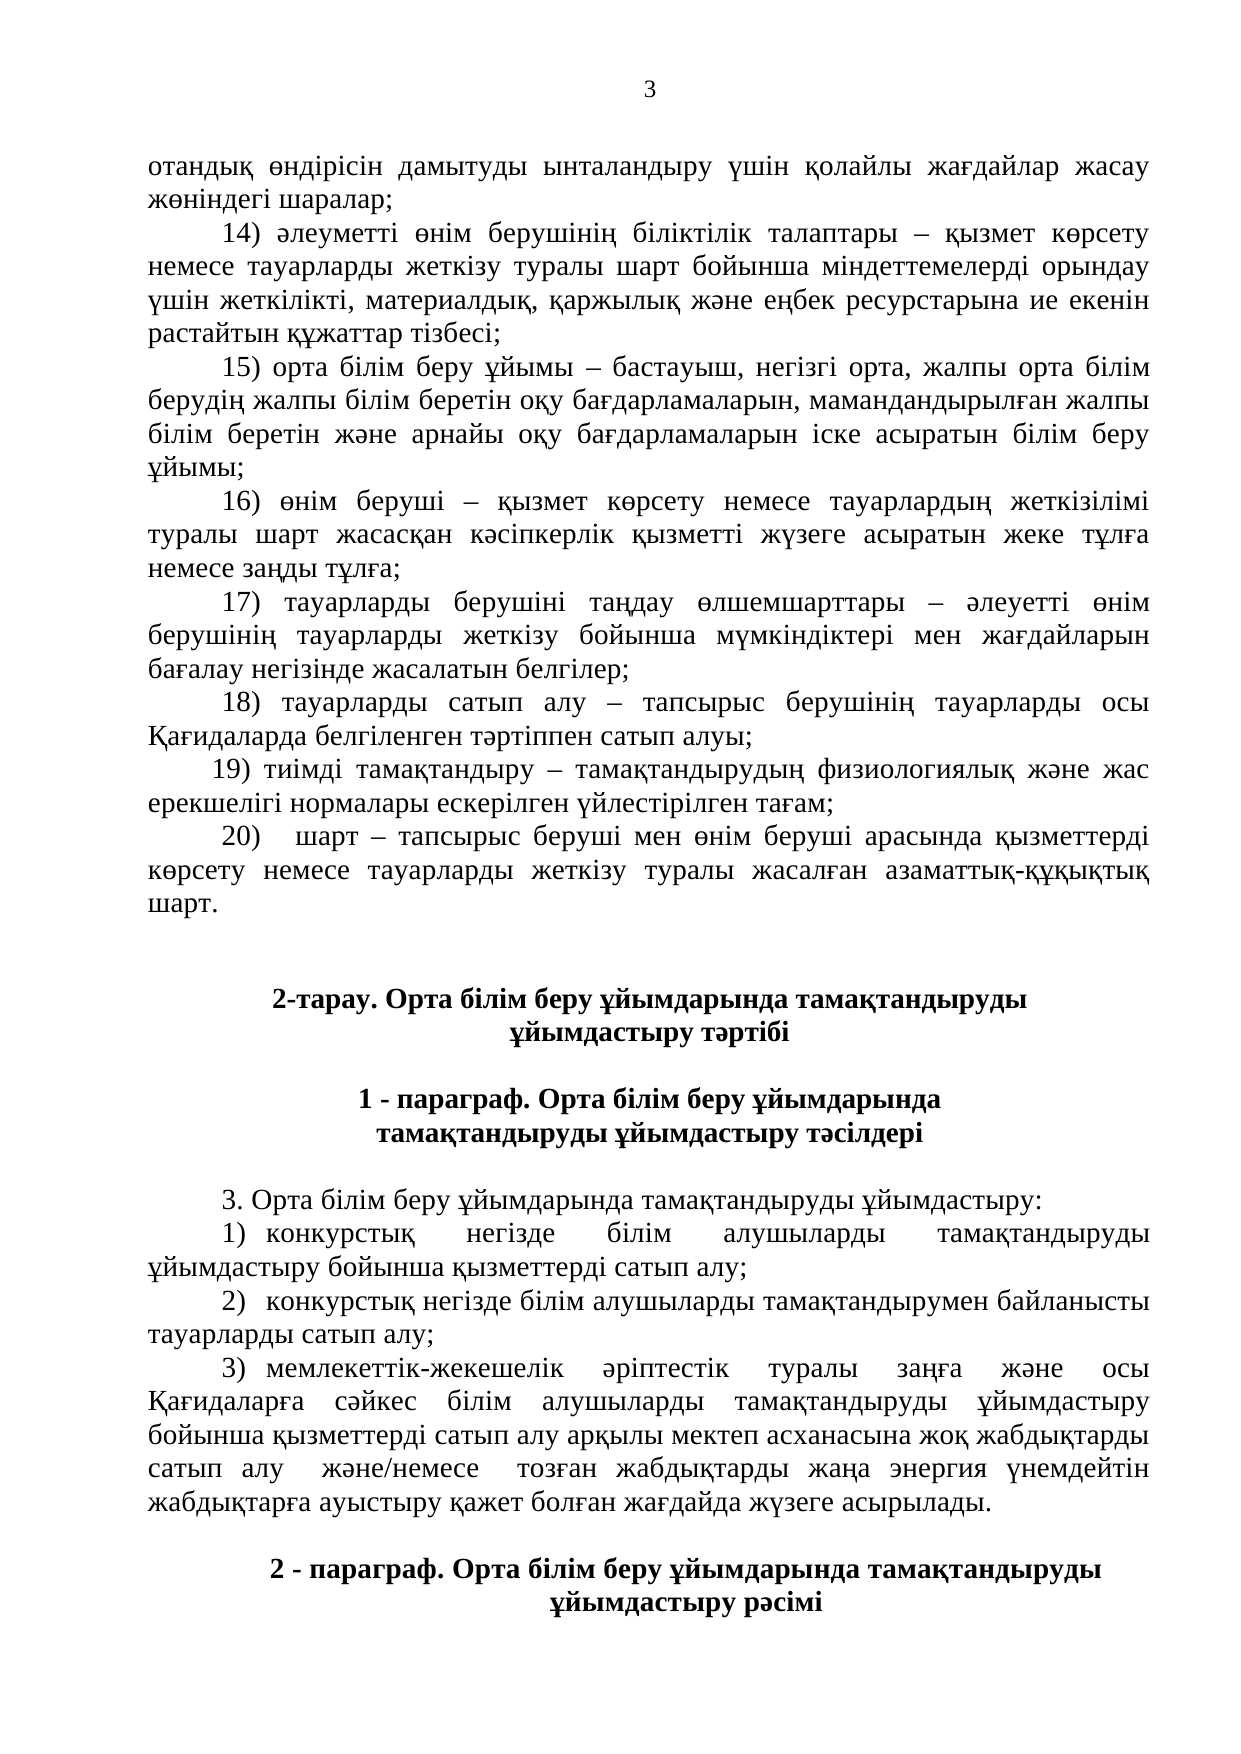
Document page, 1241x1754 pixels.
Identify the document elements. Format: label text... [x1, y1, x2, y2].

list мемлекеттік-жекешелік әріптестік туралы заңға және осы Қағидаларға сәйкес білім алушыларды тамақтандыруды ұйымдастыру бойынша қызметтерді сатып алу арқылы мектеп асханасына жоқ жабдықтарды сатып алу және/немесе тозған жабдықтарды жаңа энергия үнемдейтін жабдықтарға ауыстыру қажет болған жағдайда жүзеге асырылады. [148, 1350, 1152, 1517]
text ұйымдастыру тәртібі [148, 1014, 1152, 1048]
text 16) өнім беруші – қызмет көрсету немесе тауарлардың жеткізілімі туралы шарт жасасқан кәсiпкерлiк қызметтi жүзеге асыратын жеке тұлға немесе заңды тұлға; [148, 483, 1152, 584]
text 15) орта білім беру ұйымы – бастауыш, негізгі орта, жалпы орта білім берудің жалпы білім беретін оқу бағдарламаларын, мамандандырылған жалпы білім беретін және арнайы оқу бағдарламаларын іске асыратын білім беру ұйымы; [148, 349, 1152, 483]
text 20) шарт – тапсырыс беруші мен өнім беруші арасында қызметтерді көрсету немесе тауарларды жеткізу туралы жасалған азаматтық-құқықтық шарт. [148, 818, 1152, 919]
text 18) тауарларды сатып алу – тапсырыс берушінің тауарларды осы Қағидаларда белгіленген тәртіппен сатып алуы; [148, 684, 1152, 751]
text 17) тауарларды берушіні таңдау өлшемшарттары – әлеуетті өнім берушінің тауарларды жеткізу бойынша мүмкіндіктері мен жағдайларын бағалау негізінде жасалатын белгілер; [148, 584, 1152, 684]
list 2 - параграф. Орта білім беру ұйымдарында тамақтандыруды ұйымдастыру рәсімі [221, 1551, 1152, 1618]
text 3. Орта білім беру ұйымдарында тамақтандыруды ұйымдастыру: [148, 1182, 1152, 1216]
text 1 - параграф. Орта білім беру ұйымдарында [148, 1081, 1152, 1115]
text 14) әлеуметті өнім берушінің біліктілік талаптары – қызмет көрсету немесе тауарларды жеткізу туралы шарт бойынша міндеттемелерді орындау үшін жеткілікті, материалдық, қаржылық және еңбек ресурстарына ие екенін растайтын құжаттар тізбесі; [148, 215, 1152, 349]
list конкурстық негізде білім алушыларды тамақтандырумен байланысты тауарларды сатып алу; [148, 1283, 1152, 1350]
text 2-тарау. Орта білім беру ұйымдарында тамақтандыруды [148, 981, 1152, 1014]
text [148, 148, 1152, 215]
list конкурстық негізде білім алушыларды тамақтандыруды ұйымдастыру бойынша қызметтерді сатып алу; [148, 1216, 1152, 1283]
text 19) тиімді тамақтандыру – тамақтандырудың физиологиялық және жас ерекшелігі нормалары ескерілген үйлестірілген тағам; [148, 751, 1152, 818]
text тамақтандыруды ұйымдастыру тәсілдері [148, 1115, 1152, 1148]
